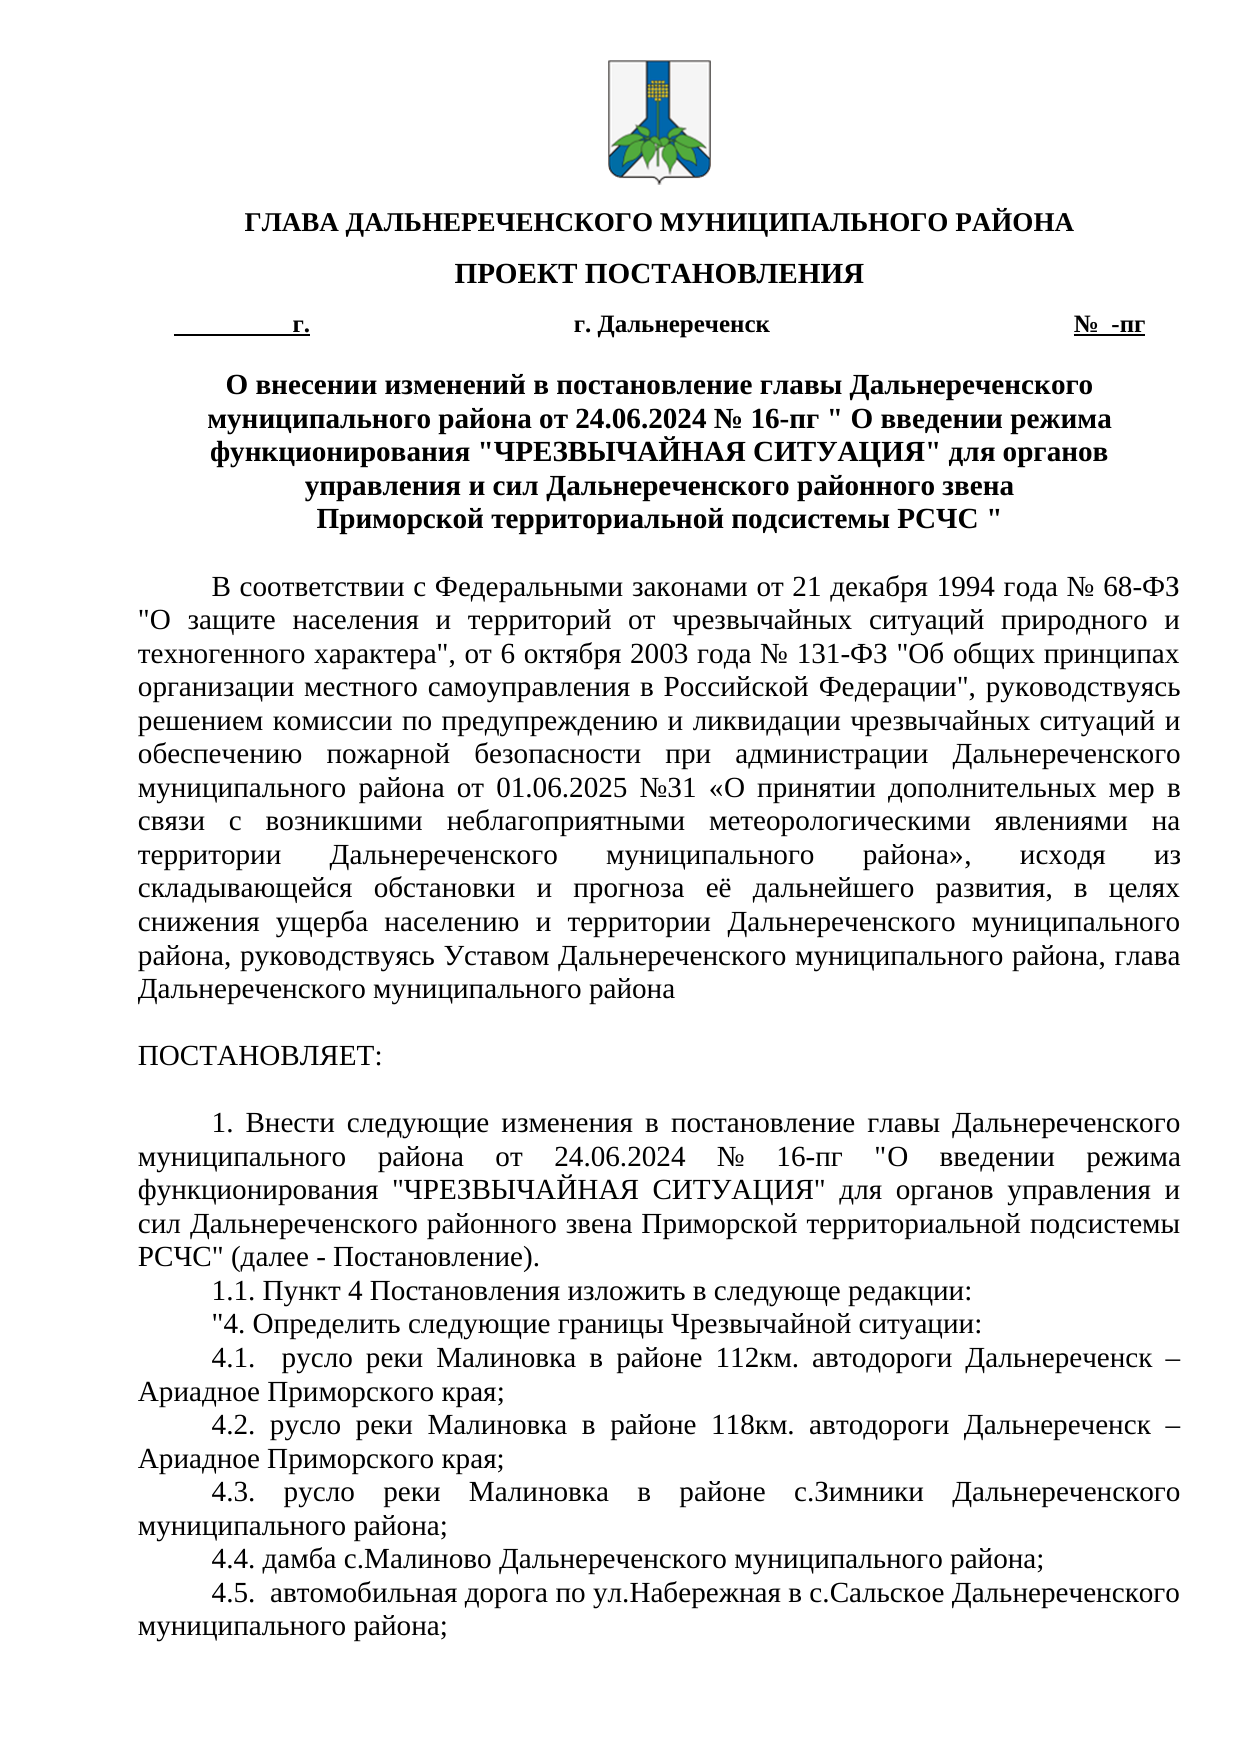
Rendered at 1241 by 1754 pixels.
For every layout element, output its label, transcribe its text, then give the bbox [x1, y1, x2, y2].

text Приморской территориальной подсистемы РСЧС " [138, 502, 1181, 535]
text ГЛАВА ДАЛЬНЕРЕЧЕНСКОГО МУНИЦИПАЛЬНОГО РАЙОНА [138, 206, 1181, 237]
text 4.5. автомобильная дорога по ул.Набережная в с.Сальское Дальнереченского муниципального района; [138, 1575, 1181, 1642]
text В соответствии с Федеральными законами от 21 декабря 1994 года № 68-ФЗ "О защите населения и территорий от чрезвычайных ситуаций природного и техногенного характера", от 6 октября 2003 года № 131-ФЗ "Об общих принципах организации местного самоуправления в Российской Федерации", руководствуясь решением комиссии по предупреждению и ликвидации чрезвычайных ситуаций и обеспечению пожарной безопасности при администрации Дальнереченского муниципального района от 01.06.2025 №31 «О принятии дополнительных мер в связи с возникшими неблагоприятными метеорологическими явлениями на территории Дальнереченского муниципального района», исходя из складывающейся обстановки и прогноза её дальнейшего развития, в целях снижения ущерба населению и территории Дальнереченского муниципального района, руководствуясь Уставом Дальнереченского муниципального района, глава Дальнереченского муниципального района [138, 569, 1181, 1005]
text "4. Определить следующие границы Чрезвычайной ситуации: [138, 1307, 1181, 1340]
text функционирования "ЧРЕЗВЫЧАЙНАЯ СИТУАЦИЯ" для органов [138, 434, 1181, 468]
text О внесении изменений в постановление главы Дальнереченского [138, 367, 1181, 401]
text 1. Внести следующие изменения в постановление главы Дальнереченского муниципального района от 24.06.2024 № 16-пг "О введении режима функционирования "ЧРЕЗВЫЧАЙНАЯ СИТУАЦИЯ" для органов управления и сил Дальнереченского районного звена Приморской территориальной подсистемы РСЧС" (далее - Постановление). [138, 1105, 1181, 1273]
text ПРОЕКТ ПОСТАНОВЛЕНИЯ [138, 257, 1181, 290]
text 4.4. дамба с.Малиново Дальнереченского муниципального района; [138, 1541, 1181, 1575]
text 1.1. Пункт 4 Постановления изложить в следующе редакции: [138, 1273, 1181, 1307]
text муниципального района от 24.06.2024 № 16-пг " О введении режима [138, 401, 1181, 434]
text 4.1. русло реки Малиновка в районе 112км. автодороги Дальнереченск – Ариадное Приморского края; [138, 1340, 1181, 1407]
text г. г. Дальнереченск № -пг [138, 309, 1181, 338]
text ПОСТАНОВЛЯЕТ: [138, 1038, 1181, 1072]
picture [606, 59, 713, 187]
text управления и сил Дальнереченского районного звена [138, 468, 1181, 502]
text 4.3. русло реки Малиновка в районе с.Зимники Дальнереченского муниципального района; [138, 1474, 1181, 1541]
text 4.2. русло реки Малиновка в районе 118км. автодороги Дальнереченск – Ариадное Приморского края; [138, 1407, 1181, 1474]
